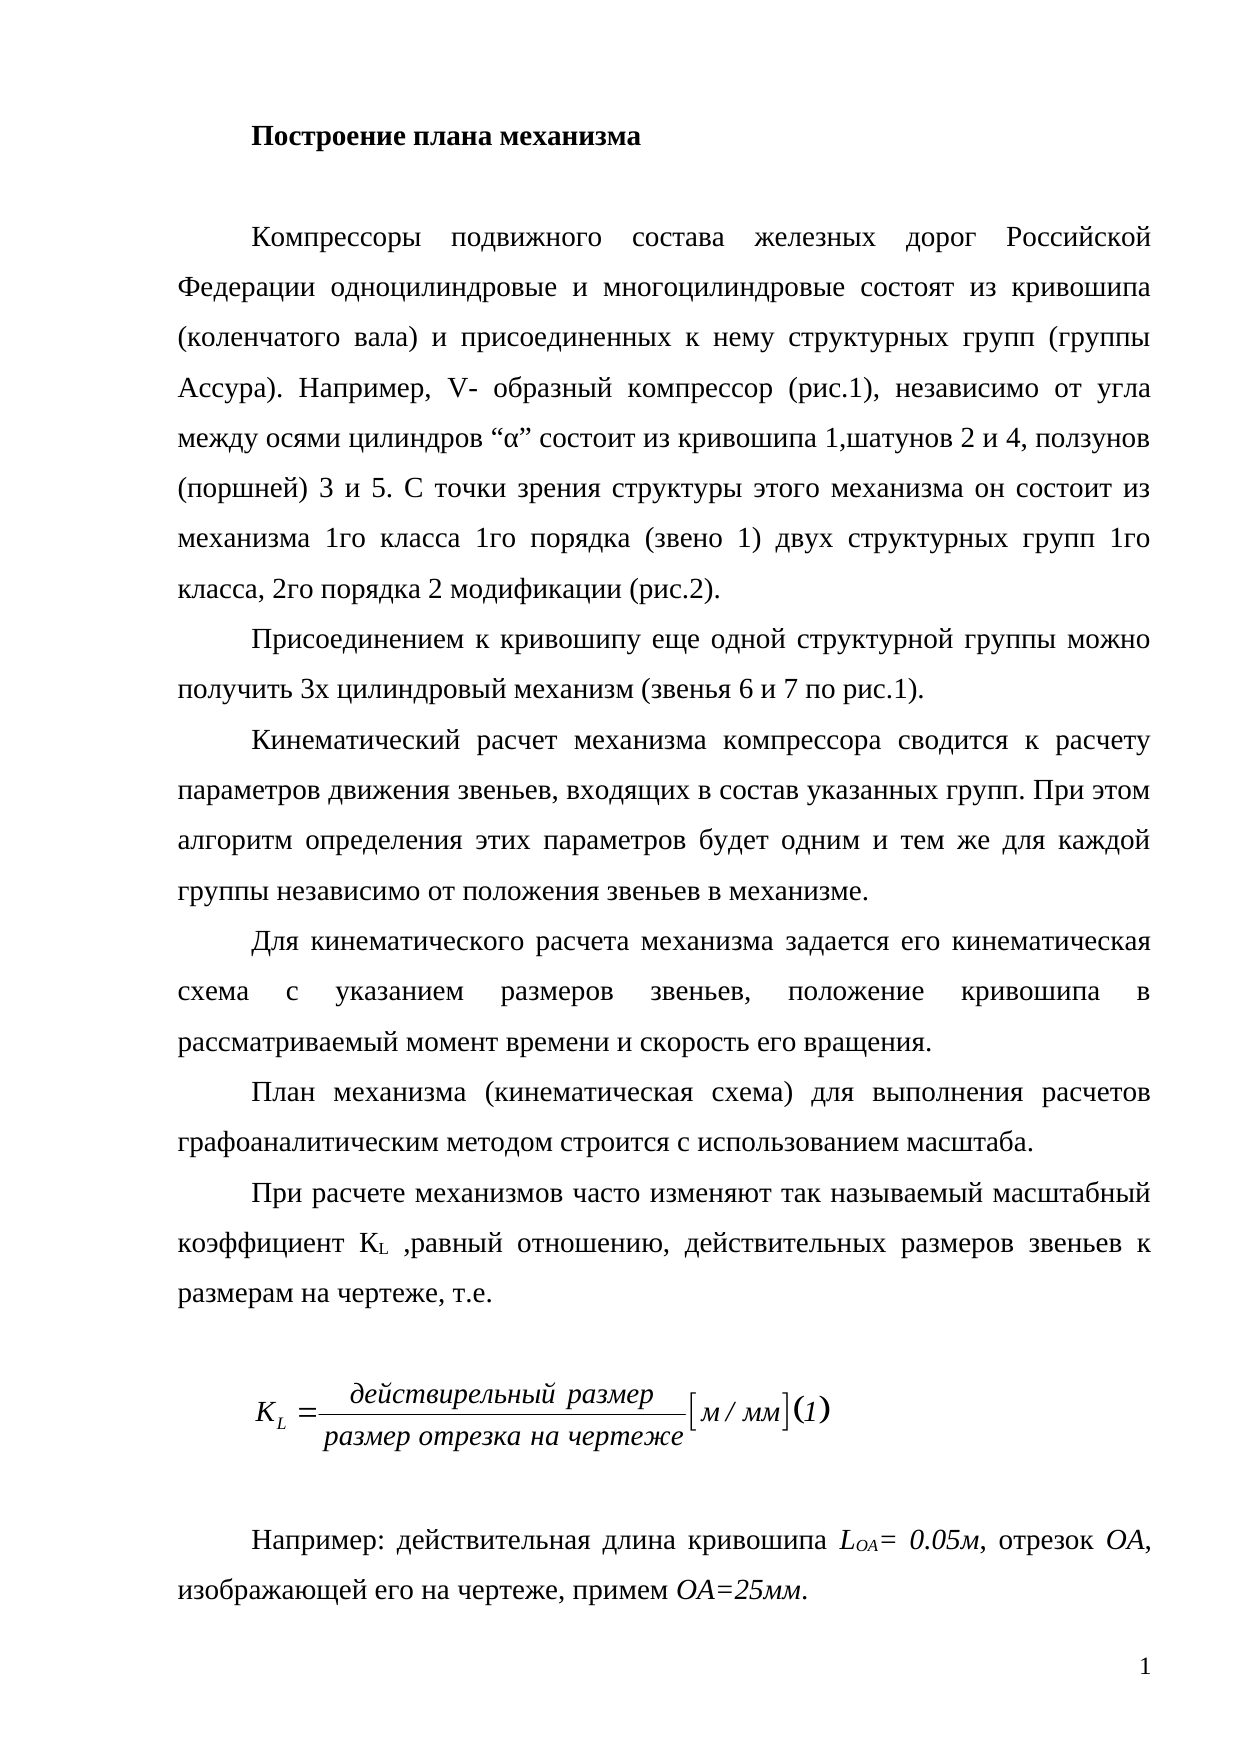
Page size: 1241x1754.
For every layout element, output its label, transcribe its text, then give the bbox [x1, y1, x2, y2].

text Компрессоры подвижного состава железных дорог Российской Федерации одноцилиндровые и многоцилиндровые состоят из кривошипа (коленчатого вала) и присоединенных к нему структурных групп (группы Ассура). Например, V- образный компрессор (рис.1), независимо от угла между осями цилиндров “α” состоит из кривошипа 1,шатунов 2 и 4, ползунов (поршней) 3 и 5. С точки зрения структуры этого механизма он состоит из механизма 1го класса 1го порядка (звено 1) двух структурных групп 1го класса, 2го порядка 2 модификации (рис.2). [177, 219, 1152, 604]
text При расчете механизмов часто изменяют так называемый масштабный коэффициент КL ,равный отношению, действительных размеров звеньев к размерам на чертеже, т.е. [177, 1175, 1152, 1309]
text Присоединением к кривошипу еще одной структурной группы можно получить 3х цилиндровый механизм (звенья 6 и 7 по рис.1). [177, 621, 1152, 705]
text Например: действительная длина кривошипа LOA= 0.05м, отрезок ОА, изображающей его на чертеже, примем ОА=25мм. [177, 1522, 1152, 1606]
text Кинематический расчет механизма компрессора сводится к расчету параметров движения звеньев, входящих в состав указанных групп. При этом алгоритм определения этих параметров будет одним и тем же для каждой группы независимо от положения звеньев в механизме. [177, 722, 1152, 906]
text План механизма (кинематическая схема) для выполнения расчетов графоаналитическим методом строится с использованием масштаба. [177, 1074, 1152, 1158]
text Для кинематического расчета механизма задается его кинематическая схема с указанием размеров звеньев, положение кривошипа в рассматриваемый момент времени и скорость его вращения. [177, 923, 1152, 1057]
text Построение плана механизма [177, 118, 1152, 152]
